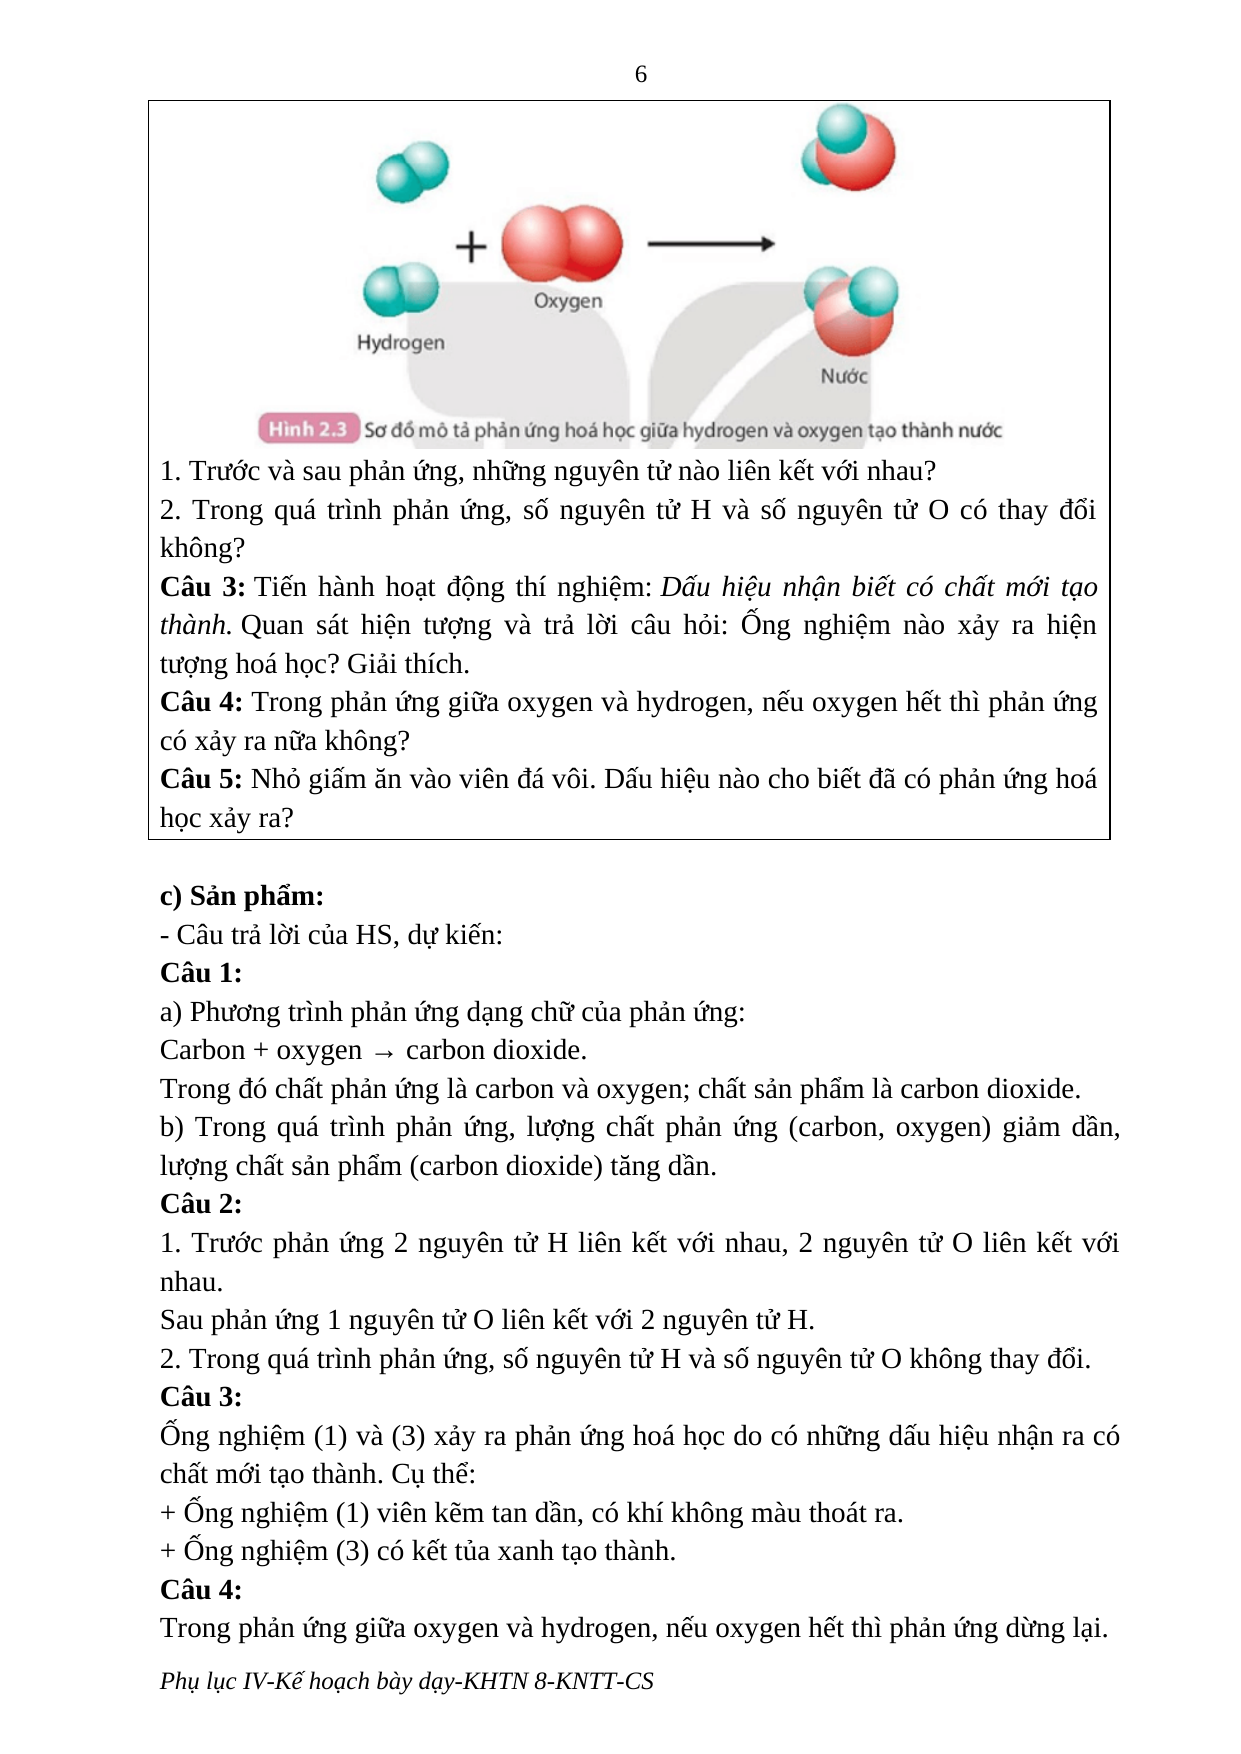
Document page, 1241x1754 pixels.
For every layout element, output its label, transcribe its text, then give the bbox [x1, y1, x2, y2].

text 1. Trước phản ứng 2 nguyên tử H liên kết với nhau, 2 nguyên tử O liên kết với nhau. [159, 1225, 1122, 1297]
text a) Phương trình phản ứng dạng chữ của phản ứng: [159, 994, 1122, 1027]
text - Câu trả lời của HS, dự kiến: [159, 917, 1122, 950]
text + Ống nghiệm (3) có kết tủa xanh tạo thành. [159, 1533, 1122, 1567]
picture [253, 101, 1005, 449]
text Sau phản ứng 1 nguyên tử O liên kết với 2 nguyên tử H. [159, 1302, 1122, 1336]
text Câu 1: [159, 955, 1122, 989]
text + Ống nghiệm (1) viên kẽm tan dần, có khí không màu thoát ra. [159, 1495, 1122, 1528]
text c) Sản phẩm: [159, 878, 1122, 912]
text Câu 4: [159, 1572, 1122, 1606]
text 2. Trong quá trình phản ứng, số nguyên tử H và số nguyên tử O không thay đổi. [159, 1341, 1122, 1374]
text Ống nghiệm (1) và (3) xảy ra phản ứng hoá học do có những dấu hiệu nhận ra có chất mới tạo thành. Cụ thể: [159, 1418, 1122, 1490]
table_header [149, 101, 1109, 839]
text Trong phản ứng giữa oxygen và hydrogen, nếu oxygen hết thì phản ứng dừng lại. [159, 1611, 1122, 1644]
text Câu 2: [159, 1187, 1122, 1220]
text Trong đó chất phản ứng là carbon và oxygen; chất sản phẩm là carbon dioxide. [159, 1071, 1122, 1104]
text Carbon + oxygen → carbon dioxide. [159, 1032, 1122, 1066]
text b) Trong quá trình phản ứng, lượng chất phản ứng (carbon, oxygen) giảm dần, lượng chất sản phẩm (carbon dioxide) tăng dần. [159, 1109, 1122, 1182]
text Câu 3: [159, 1379, 1122, 1413]
